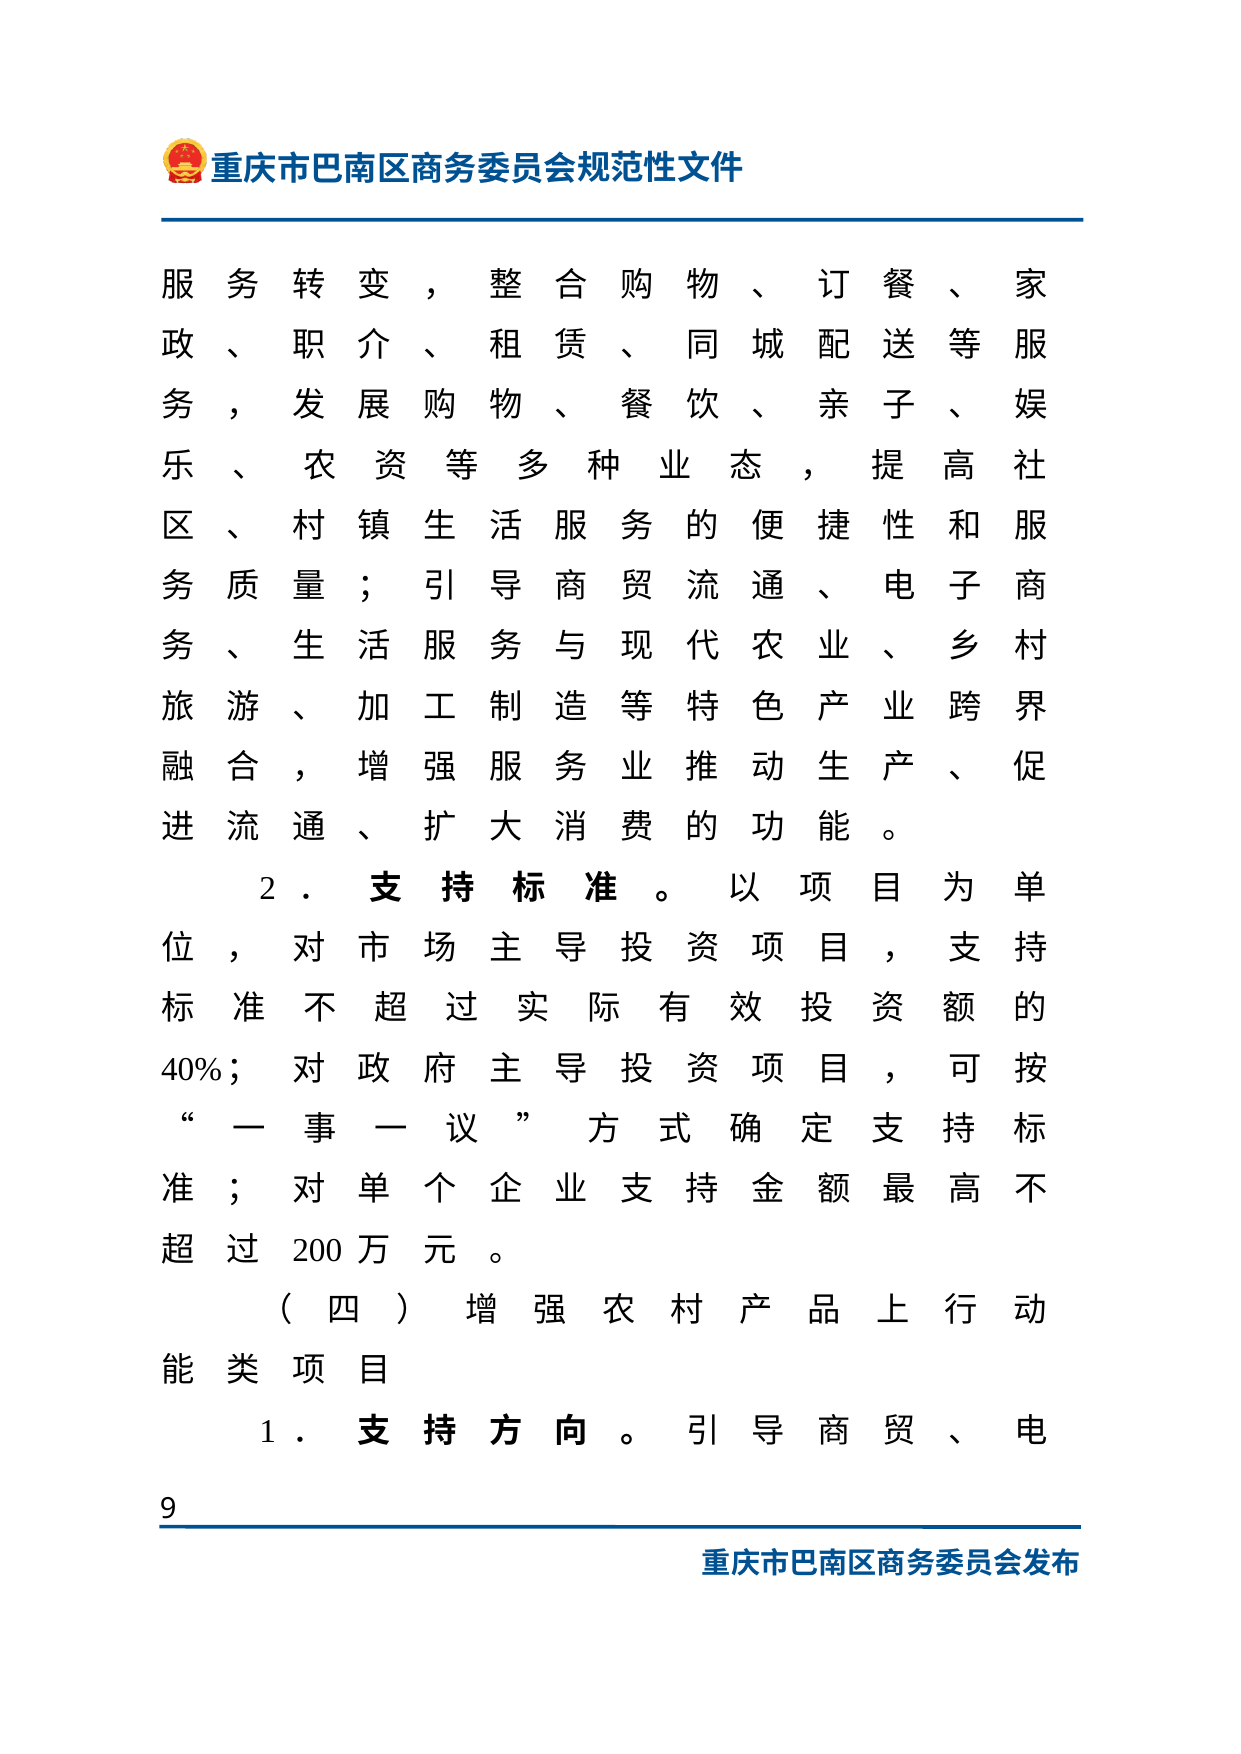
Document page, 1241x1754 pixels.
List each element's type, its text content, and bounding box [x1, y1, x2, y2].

text （四）增强农村产品上行动能类项目 [161, 1277, 1079, 1397]
text 2．支持标准。以项目为单位，对市场主导投资项目，支持标准不超过实际有效投资额的40%；对政府主导投资项目，可按“一事一议”方式确定支持标准；对单个企业支持金额最高不超过200万元。 [161, 854, 1079, 1277]
picture [159, 136, 210, 187]
